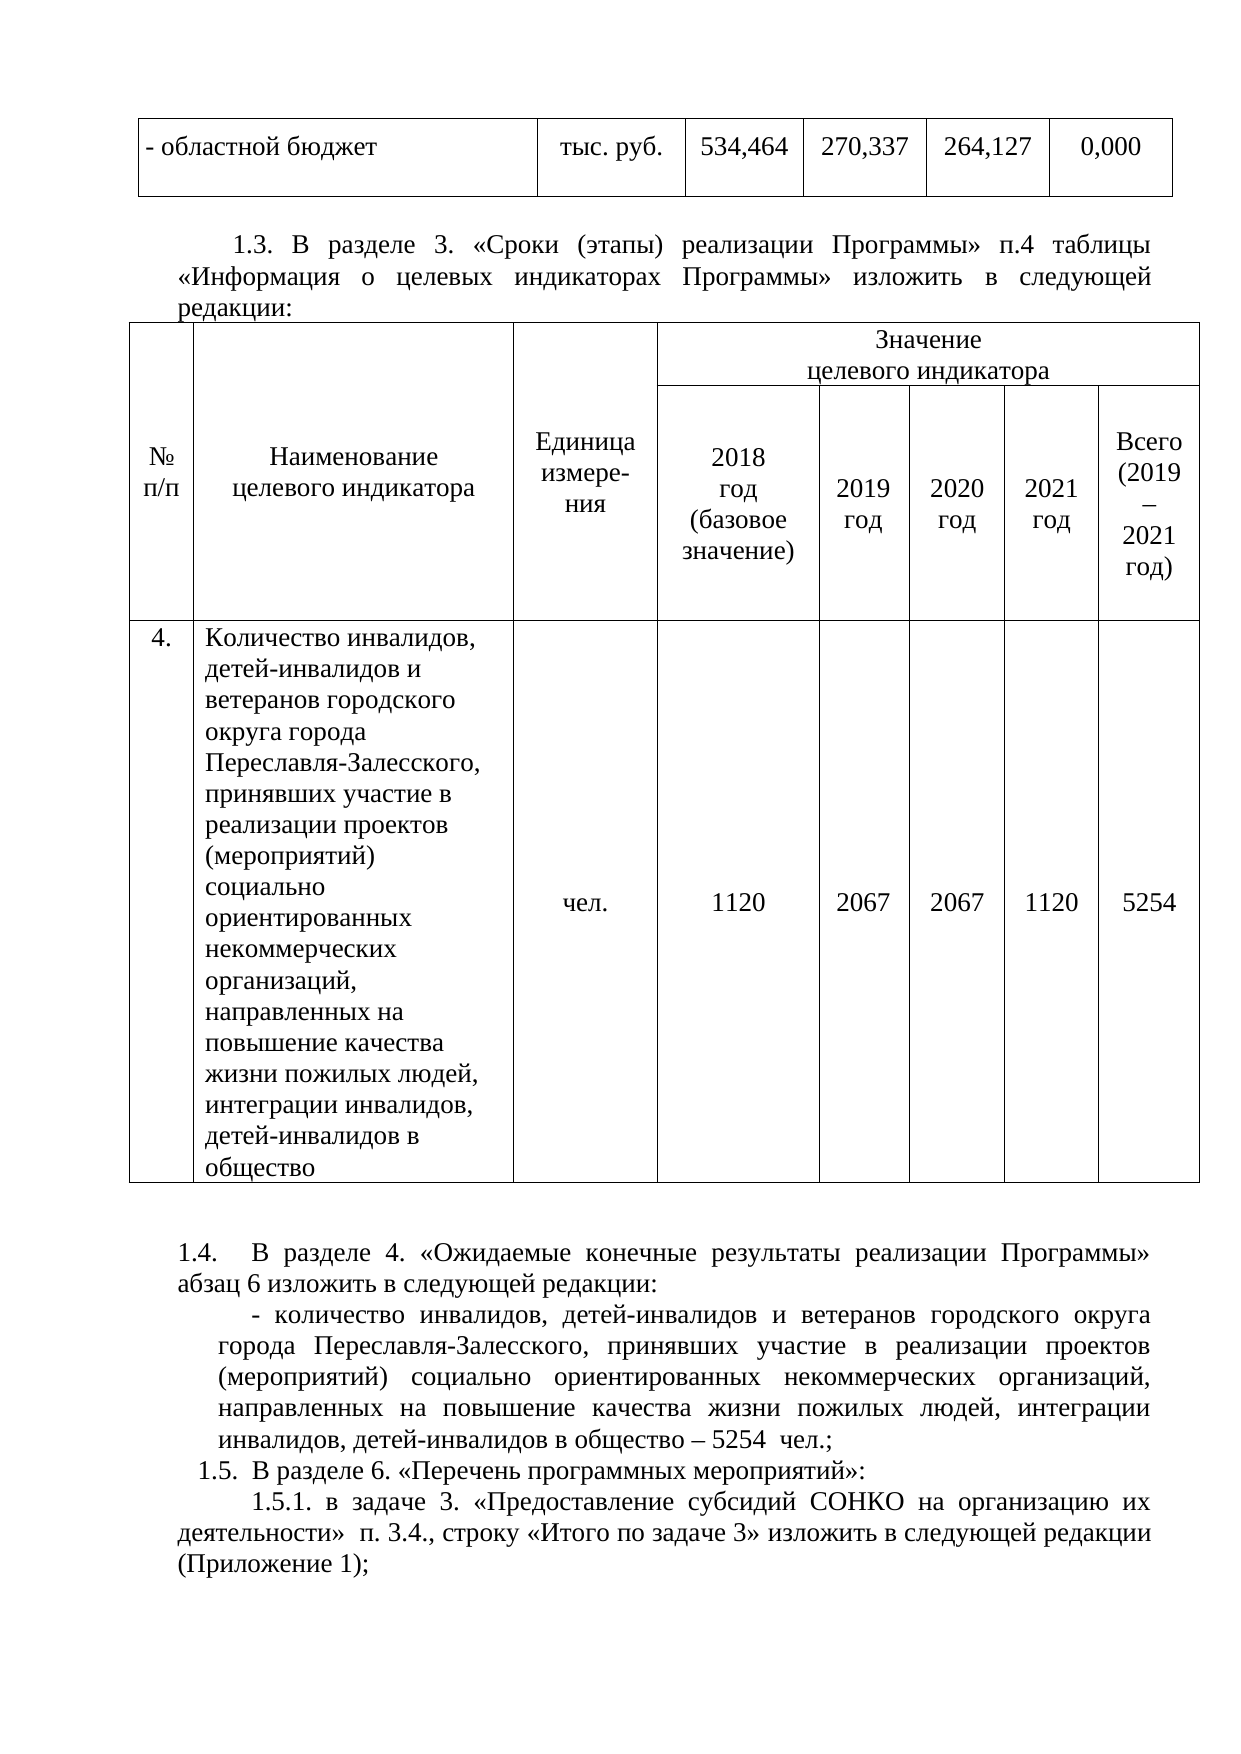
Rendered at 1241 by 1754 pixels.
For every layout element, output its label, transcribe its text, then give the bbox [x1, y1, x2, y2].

text 1.3. В разделе 3. «Сроки (этапы) реализации Программы» п.4 таблицы «Информация о целевых индикаторах Программы» изложить в следующей редакции: [177, 228, 1152, 322]
table_cell 2020 год [910, 386, 1004, 620]
table_header Наименование целевого индикатора [194, 323, 513, 620]
table_cell тыс. руб. [538, 119, 685, 196]
table_cell 0,000 [1050, 119, 1172, 196]
table_cell 2067 [910, 621, 1004, 1182]
list В разделе 4. «Ожидаемые конечные результаты реализации Программы» абзац 6 изложить в следующей редакции: [177, 1236, 1152, 1298]
table_cell 1120 [658, 621, 819, 1182]
text 1.5.1. в задаче 3. «Предоставление субсидий СОНКО на организацию их деятельности» п. 3.4., строку «Итого по задаче 3» изложить в следующей редакции (Приложение 1); [177, 1485, 1152, 1578]
table_cell чел. [514, 621, 657, 1182]
table_cell 1120 [1005, 621, 1098, 1182]
text - количество инвалидов, детей-инвалидов и ветеранов городского округа города Переславля-Залесского, принявших участие в реализации проектов (мероприятий) социально ориентированных некоммерческих организаций, направленных на повышение качества жизни пожилых людей, интеграции инвалидов, детей-инвалидов в общество – 5254 чел.; [218, 1298, 1152, 1454]
table_cell 264,127 [927, 119, 1049, 196]
table_cell 2021 год [1005, 386, 1098, 620]
table_cell 270,337 [804, 119, 926, 196]
table_cell 4. [130, 621, 193, 1182]
table_cell Всего (2019 – 2021 год) [1099, 386, 1199, 620]
table_header Значение целевого индикатора [658, 323, 1199, 385]
table_cell 534,464 [686, 119, 803, 196]
table_header Единица измере-ния [514, 323, 657, 620]
table_cell - областной бюджет [139, 119, 537, 196]
table_cell 2018 год (базовое значение) [658, 386, 819, 620]
text 1.5. В разделе 6. «Перечень программных мероприятий»: [177, 1454, 1152, 1485]
table_header № п/п [130, 323, 193, 620]
table_cell 2067 [820, 621, 909, 1182]
table_cell 2019 год [820, 386, 909, 620]
table_cell 5254 [1099, 621, 1199, 1182]
table_cell Количество инвалидов, детей-инвалидов и ветеранов городского округа города Переславля-Залесского, принявших участие в реализации проектов (мероприятий) социально ориентированных некоммерческих организаций, направленных на повышение качества жизни пожилых людей, интеграции инвалидов, детей-инвалидов в общество [194, 621, 513, 1182]
